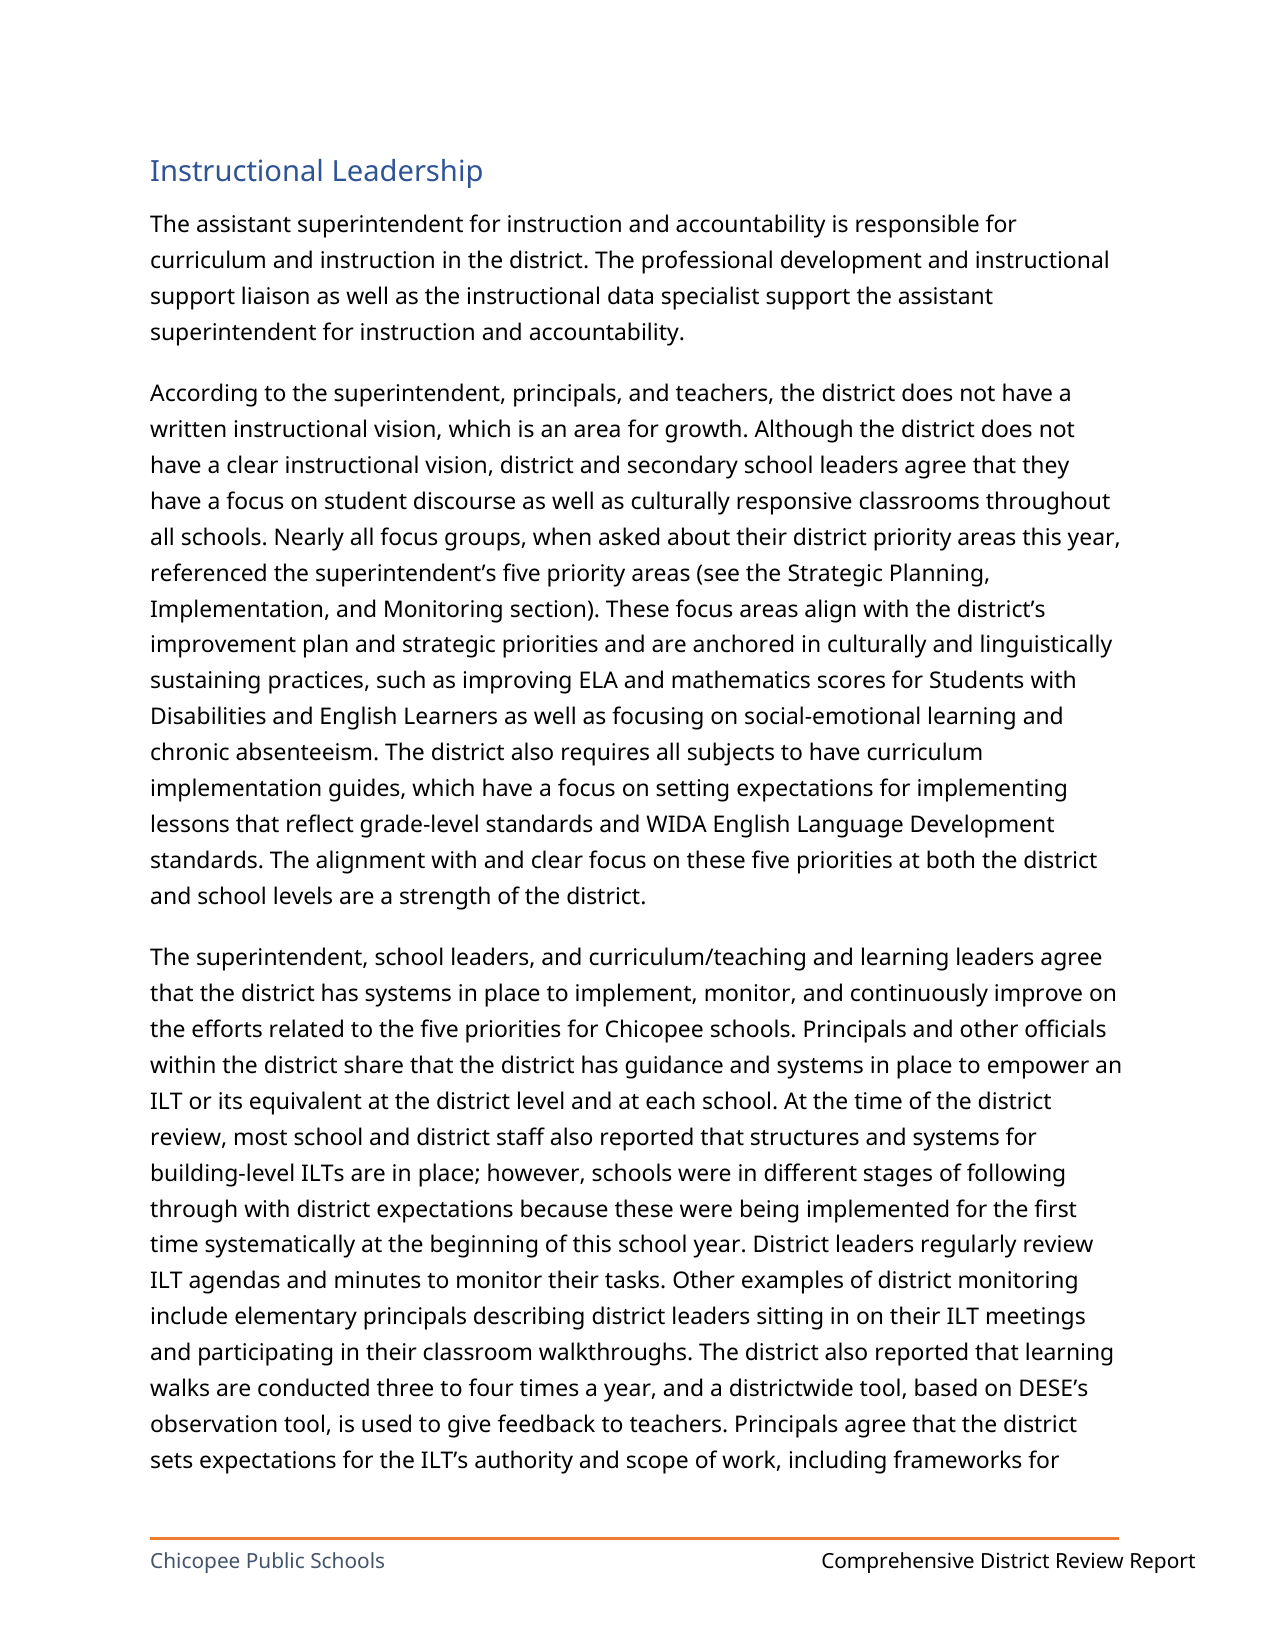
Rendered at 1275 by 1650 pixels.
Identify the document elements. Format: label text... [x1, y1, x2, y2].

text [150, 941, 1125, 1475]
text The assistant superintendent for instruction and accountability is responsible for curriculum and instruction in the district. The professional development and instructional support liaison as well as the instructional data specialist support the assistant superintendent for instruction and accountability. [150, 208, 1125, 347]
text According to the superintendent, principals, and teachers, the district does not have a written instructional vision, which is an area for growth. Although the district does not have a clear instructional vision, district and secondary school leaders agree that they have a focus on student discourse as well as culturally responsive classrooms throughout all schools. Nearly all focus groups, when asked about their district priority areas this year, referenced the superintendent’s five priority areas (see the Strategic Planning, Implementation, and Monitoring section). These focus areas align with the district’s improvement plan and strategic priorities and are anchored in culturally and linguistically sustaining practices, such as improving ELA and mathematics scores for Students with Disabilities and English Learners as well as focusing on social-emotional learning and chronic absenteeism. The district also requires all subjects to have curriculum implementation guides, which have a focus on setting expectations for implementing lessons that reflect grade-level standards and WIDA English Language Development standards. The alignment with and clear focus on these five priorities at both the district and school levels are a strength of the district. [150, 377, 1125, 911]
subtitle Instructional Leadership [150, 150, 1125, 190]
